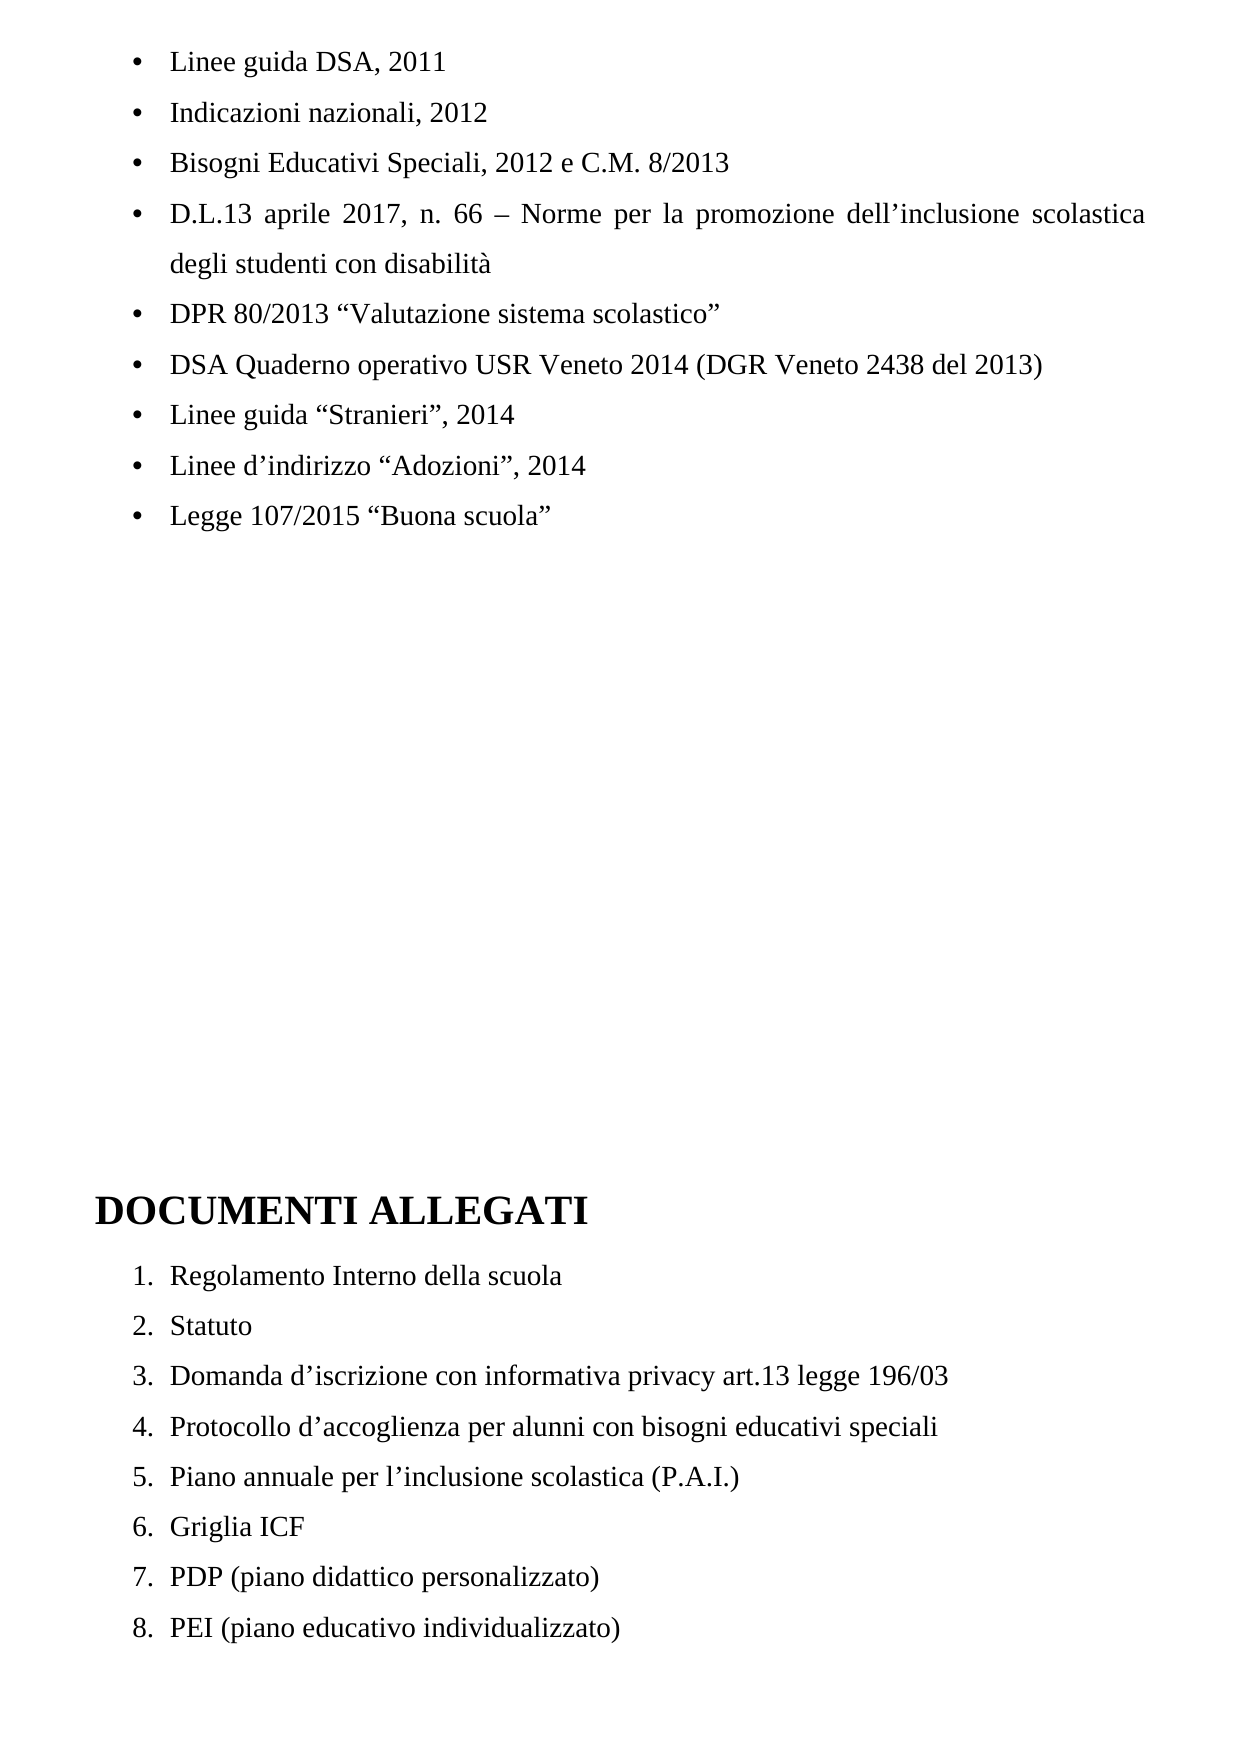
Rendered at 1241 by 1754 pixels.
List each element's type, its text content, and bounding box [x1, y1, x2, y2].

list Bisogni Educativi Speciali, 2012 e C.M. 8/2013 [132, 145, 1146, 179]
list DPR 80/2013 “Valutazione sistema scolastico” [132, 296, 1146, 330]
list Protocollo d’accoglienza per alunni con bisogni educativi speciali [132, 1409, 1146, 1442]
list Piano annuale per l’inclusione scolastica (P.A.I.) [132, 1459, 1146, 1492]
list Domanda d’iscrizione con informativa privacy art.13 legge 196/03 [132, 1358, 1146, 1392]
list Linee d’indirizzo “Adozioni”, 2014 [132, 448, 1146, 481]
text DOCUMENTI ALLEGATI [94, 1186, 1146, 1234]
list Regolamento Interno della scuola [132, 1258, 1146, 1291]
list DSA Quaderno operativo USR Veneto 2014 (DGR Veneto 2438 del 2013) [132, 347, 1146, 380]
list Linee guida “Stranieri”, 2014 [132, 397, 1146, 431]
list PEI (piano educativo individualizzato) [132, 1610, 1146, 1643]
list D.L.13 aprile 2017, n. 66 – Norme per la promozione dell’inclusione scolastica degli studenti con disabilità [132, 196, 1146, 279]
list Legge 107/2015 “Buona scuola” [132, 498, 1146, 532]
list Linee guida DSA, 2011 [132, 44, 1146, 78]
list Indicazioni nazionali, 2012 [132, 95, 1146, 128]
list PDP (piano didattico personalizzato) [132, 1559, 1146, 1593]
list Griglia ICF [132, 1509, 1146, 1543]
list Statuto [132, 1308, 1146, 1342]
